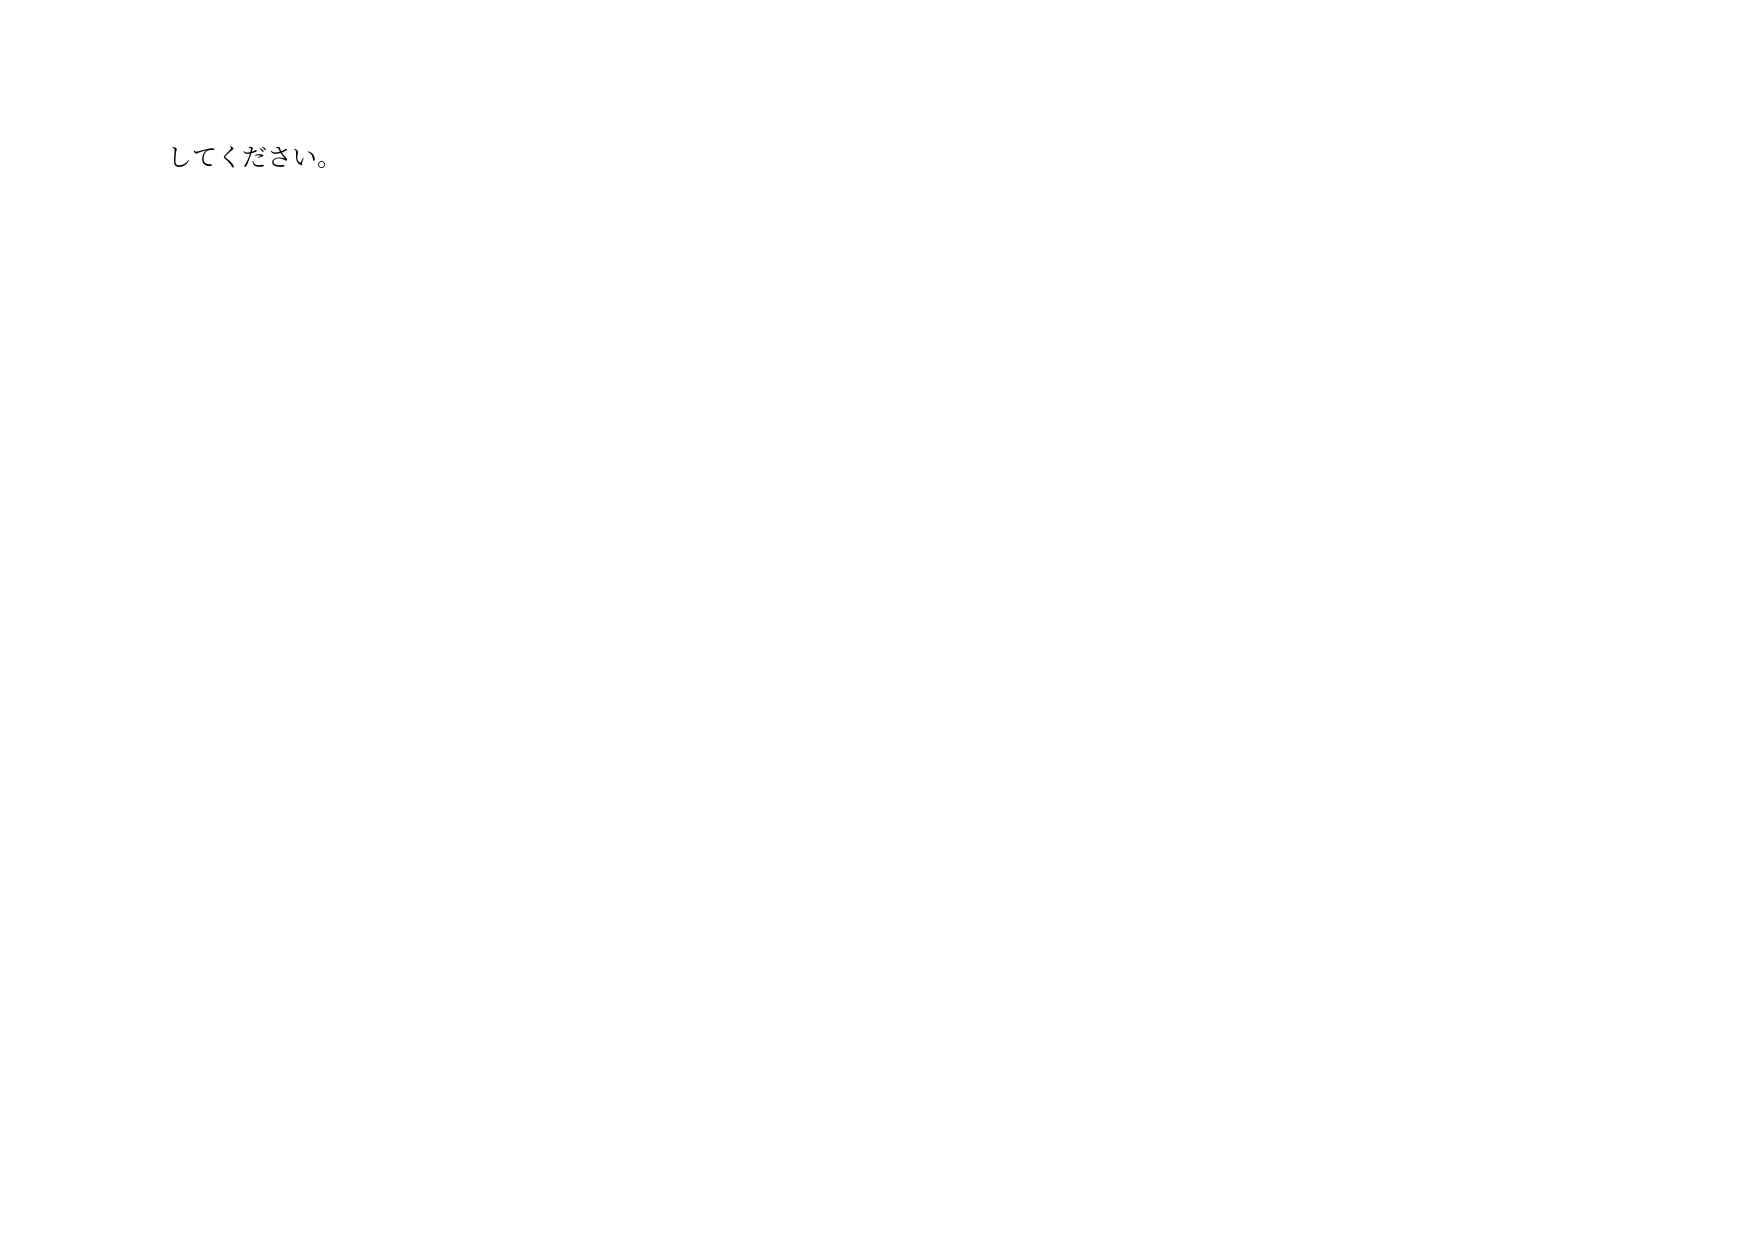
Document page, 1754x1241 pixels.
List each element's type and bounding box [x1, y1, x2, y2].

text [142, 137, 1612, 174]
